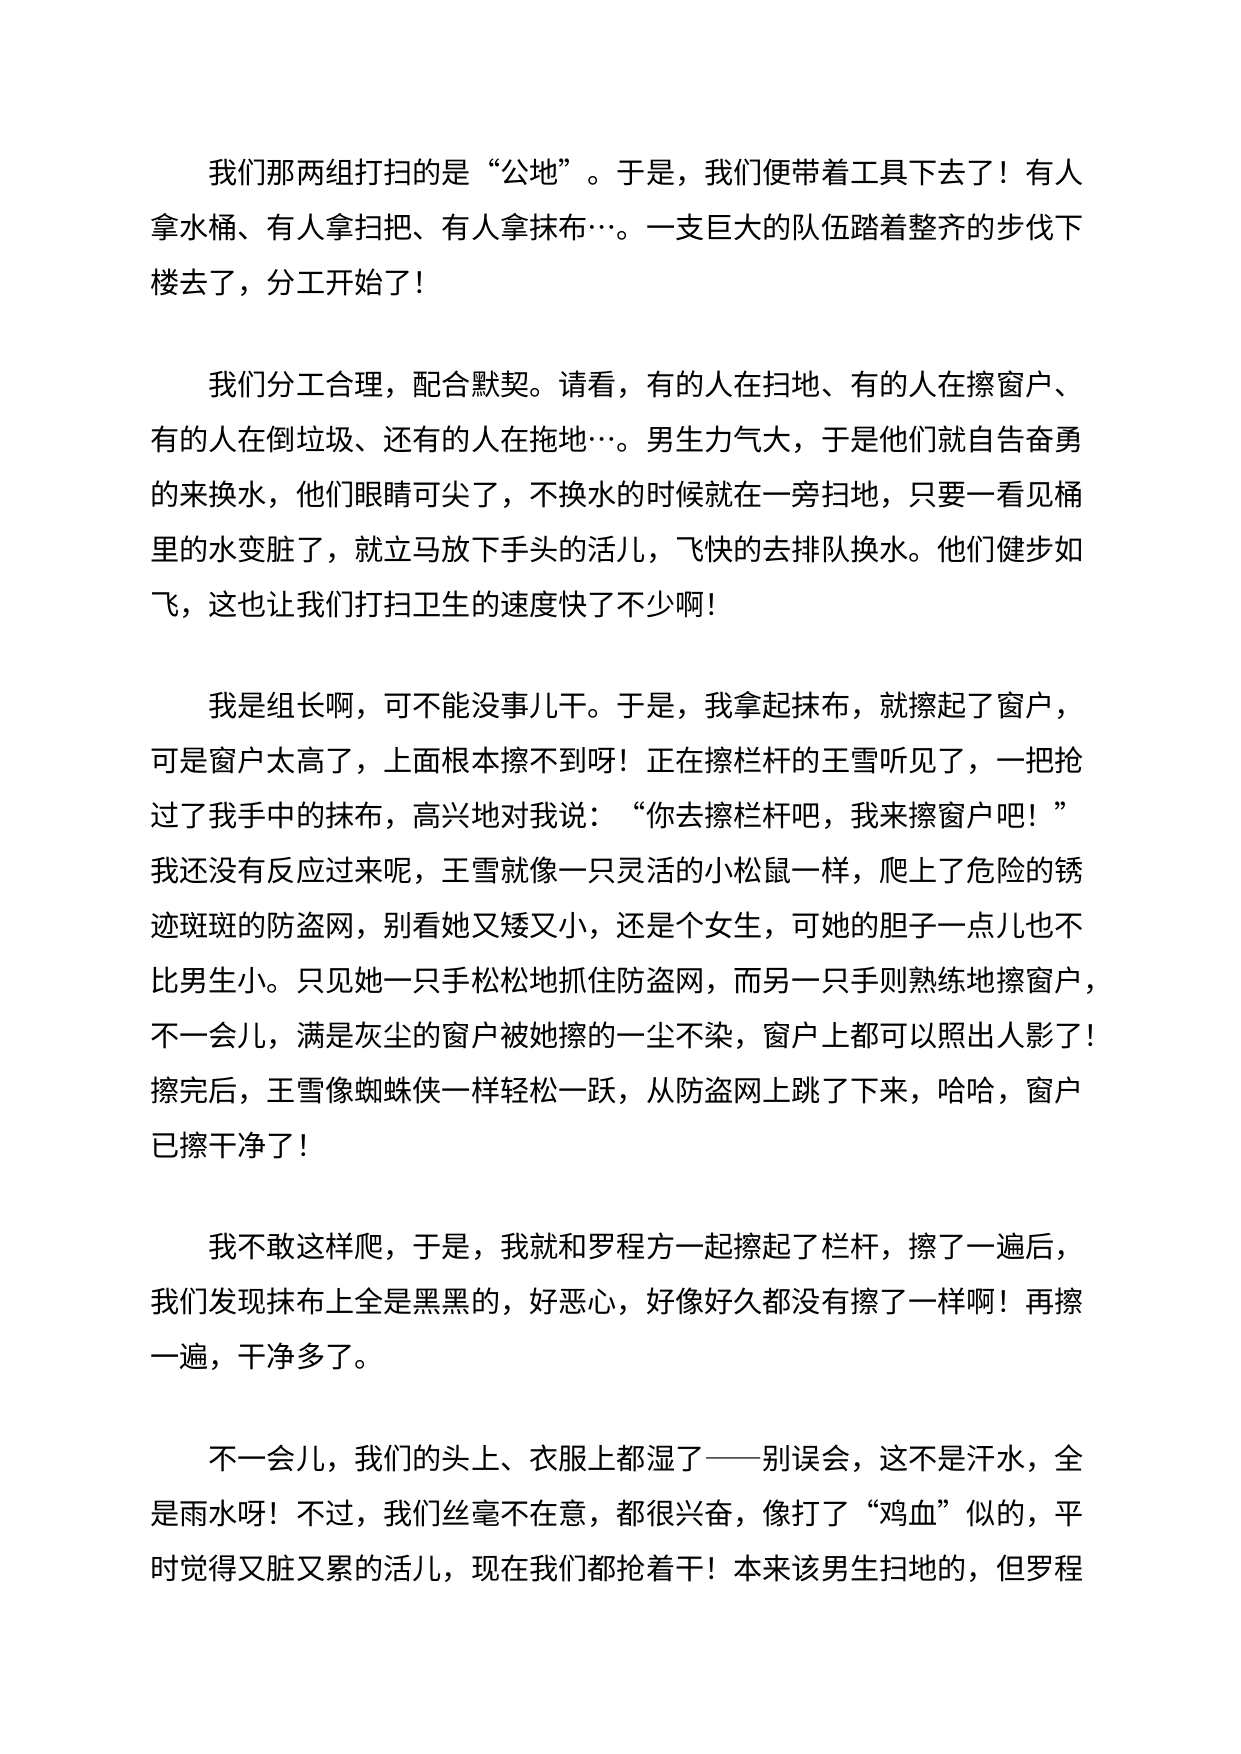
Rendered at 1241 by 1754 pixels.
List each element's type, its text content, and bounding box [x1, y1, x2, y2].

text 我们分工合理，配合默契。请看，有的人在扫地、有的人在擦窗户、有的人在倒垃圾、还有的人在拖地…。男生力气大，于是他们就自告奋勇的来换水，他们眼睛可尖了，不换水的时候就在一旁扫地，只要一看见桶里的水变脏了，就立马放下手头的活儿，飞快的去排队换水。他们健步如飞，这也让我们打扫卫生的速度快了不少啊！ [150, 362, 1090, 623]
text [150, 1435, 1090, 1587]
text 我是组长啊，可不能没事儿干。于是，我拿起抹布，就擦起了窗户，可是窗户太高了，上面根本擦不到呀！正在擦栏杆的王雪听见了，一把抢过了我手中的抹布，高兴地对我说：“你去擦栏杆吧，我来擦窗户吧！”我还没有反应过来呢，王雪就像一只灵活的小松鼠一样，爬上了危险的锈迹斑斑的防盗网，别看她又矮又小，还是个女生，可她的胆子一点儿也不比男生小。只见她一只手松松地抓住防盗网，而另一只手则熟练地擦窗户，不一会儿，满是灰尘的窗户被她擦的一尘不染，窗户上都可以照出人影了！擦完后，王雪像蜘蛛侠一样轻松一跃，从防盗网上跳了下来，哈哈，窗户已擦干净了！ [150, 683, 1090, 1164]
text 我们那两组打扫的是“公地”。于是，我们便带着工具下去了！有人拿水桶、有人拿扫把、有人拿抹布…。一支巨大的队伍踏着整齐的步伐下楼去了，分工开始了！ [150, 150, 1090, 302]
text 我不敢这样爬，于是，我就和罗程方一起擦起了栏杆，擦了一遍后，我们发现抹布上全是黑黑的，好恶心，好像好久都没有擦了一样啊！再擦一遍，干净多了。 [150, 1224, 1090, 1376]
